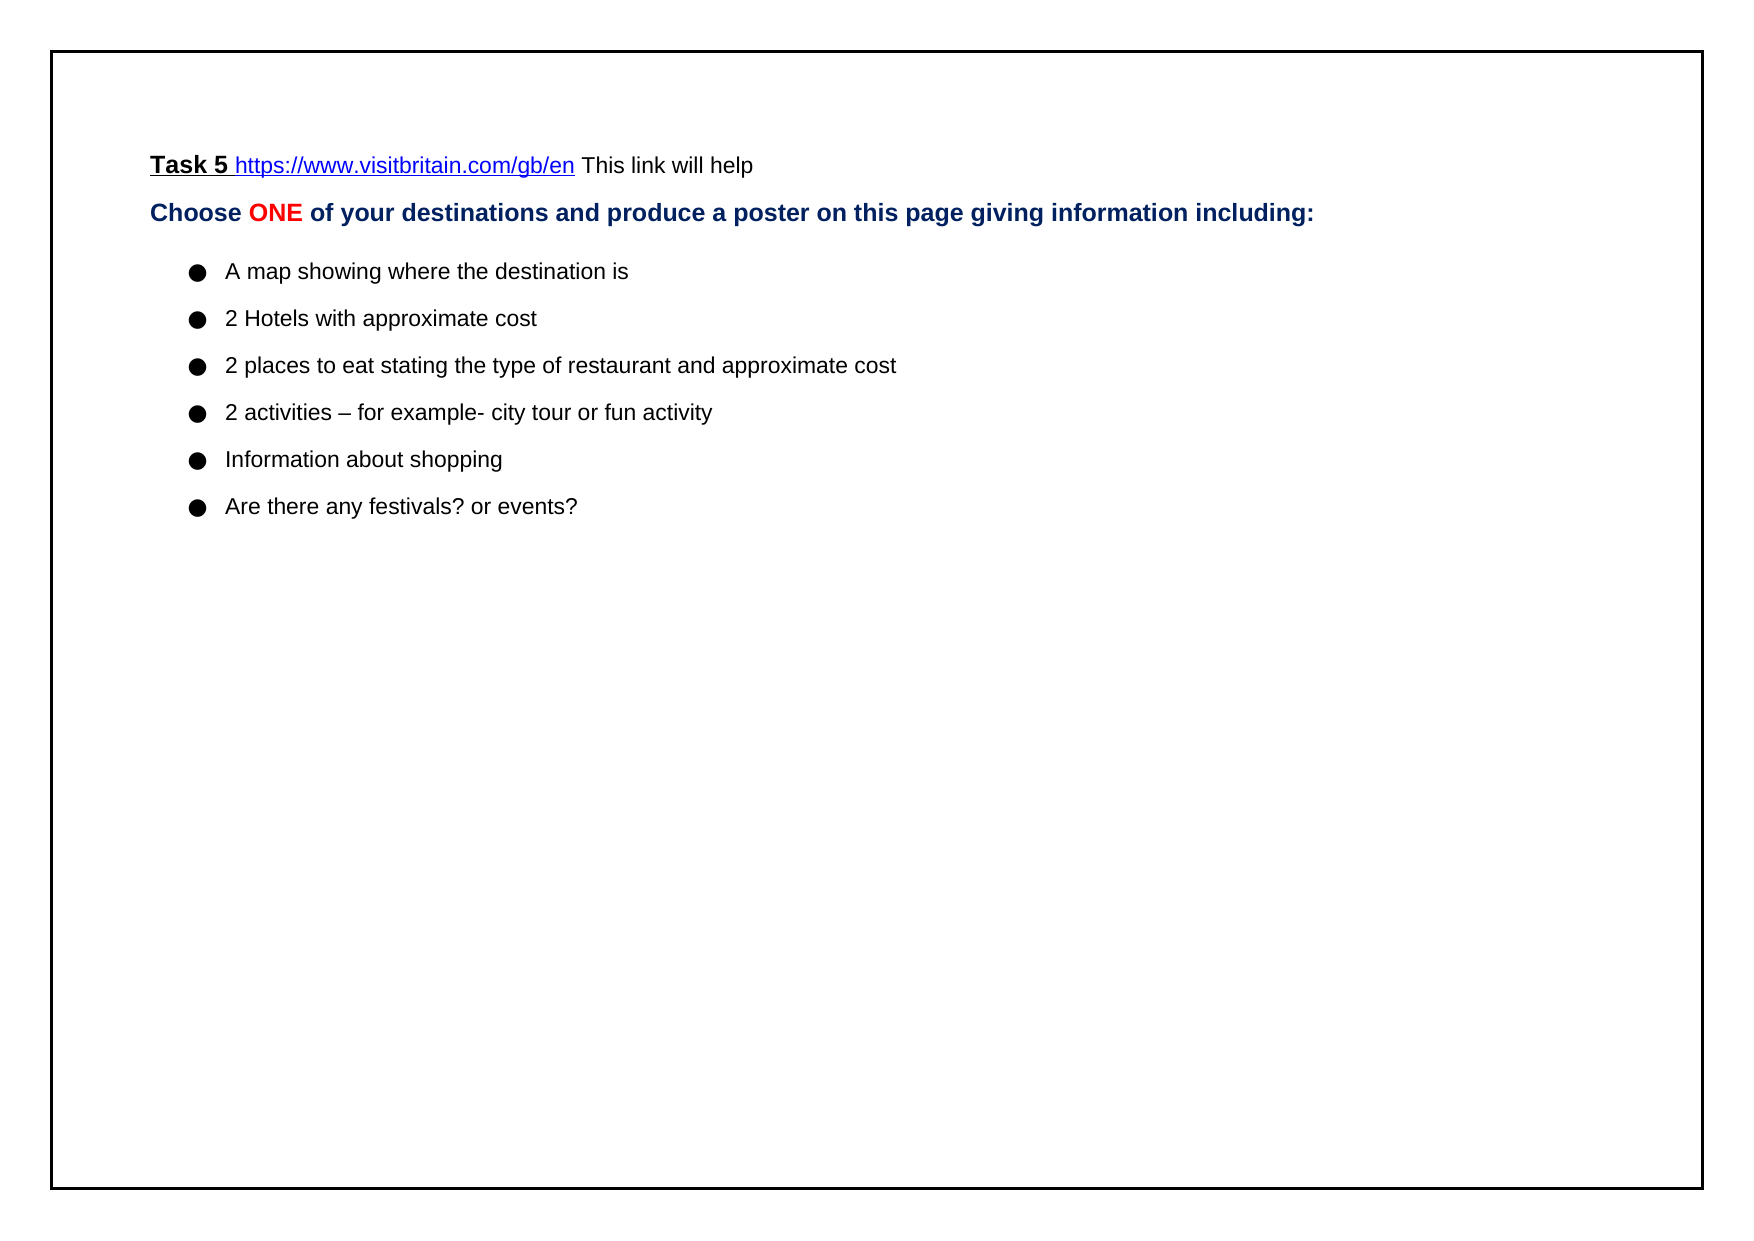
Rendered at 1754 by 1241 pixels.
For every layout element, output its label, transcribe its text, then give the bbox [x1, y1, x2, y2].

list 2 activities – for example- city tour or fun activity [187, 386, 1604, 433]
list Information about shopping [187, 433, 1604, 480]
list 2 places to eat stating the type of restaurant and approximate cost [187, 339, 1604, 386]
text Choose ONE of your destinations and produce a poster on this page giving information including: [150, 198, 1604, 226]
text Task 5 https://www.visitbritain.com/gb/en This link will help [150, 150, 1604, 179]
list A map showing where the destination is [187, 245, 1604, 292]
list 2 Hotels with approximate cost [187, 292, 1604, 339]
list Are there any festivals? or events? [187, 480, 1604, 527]
